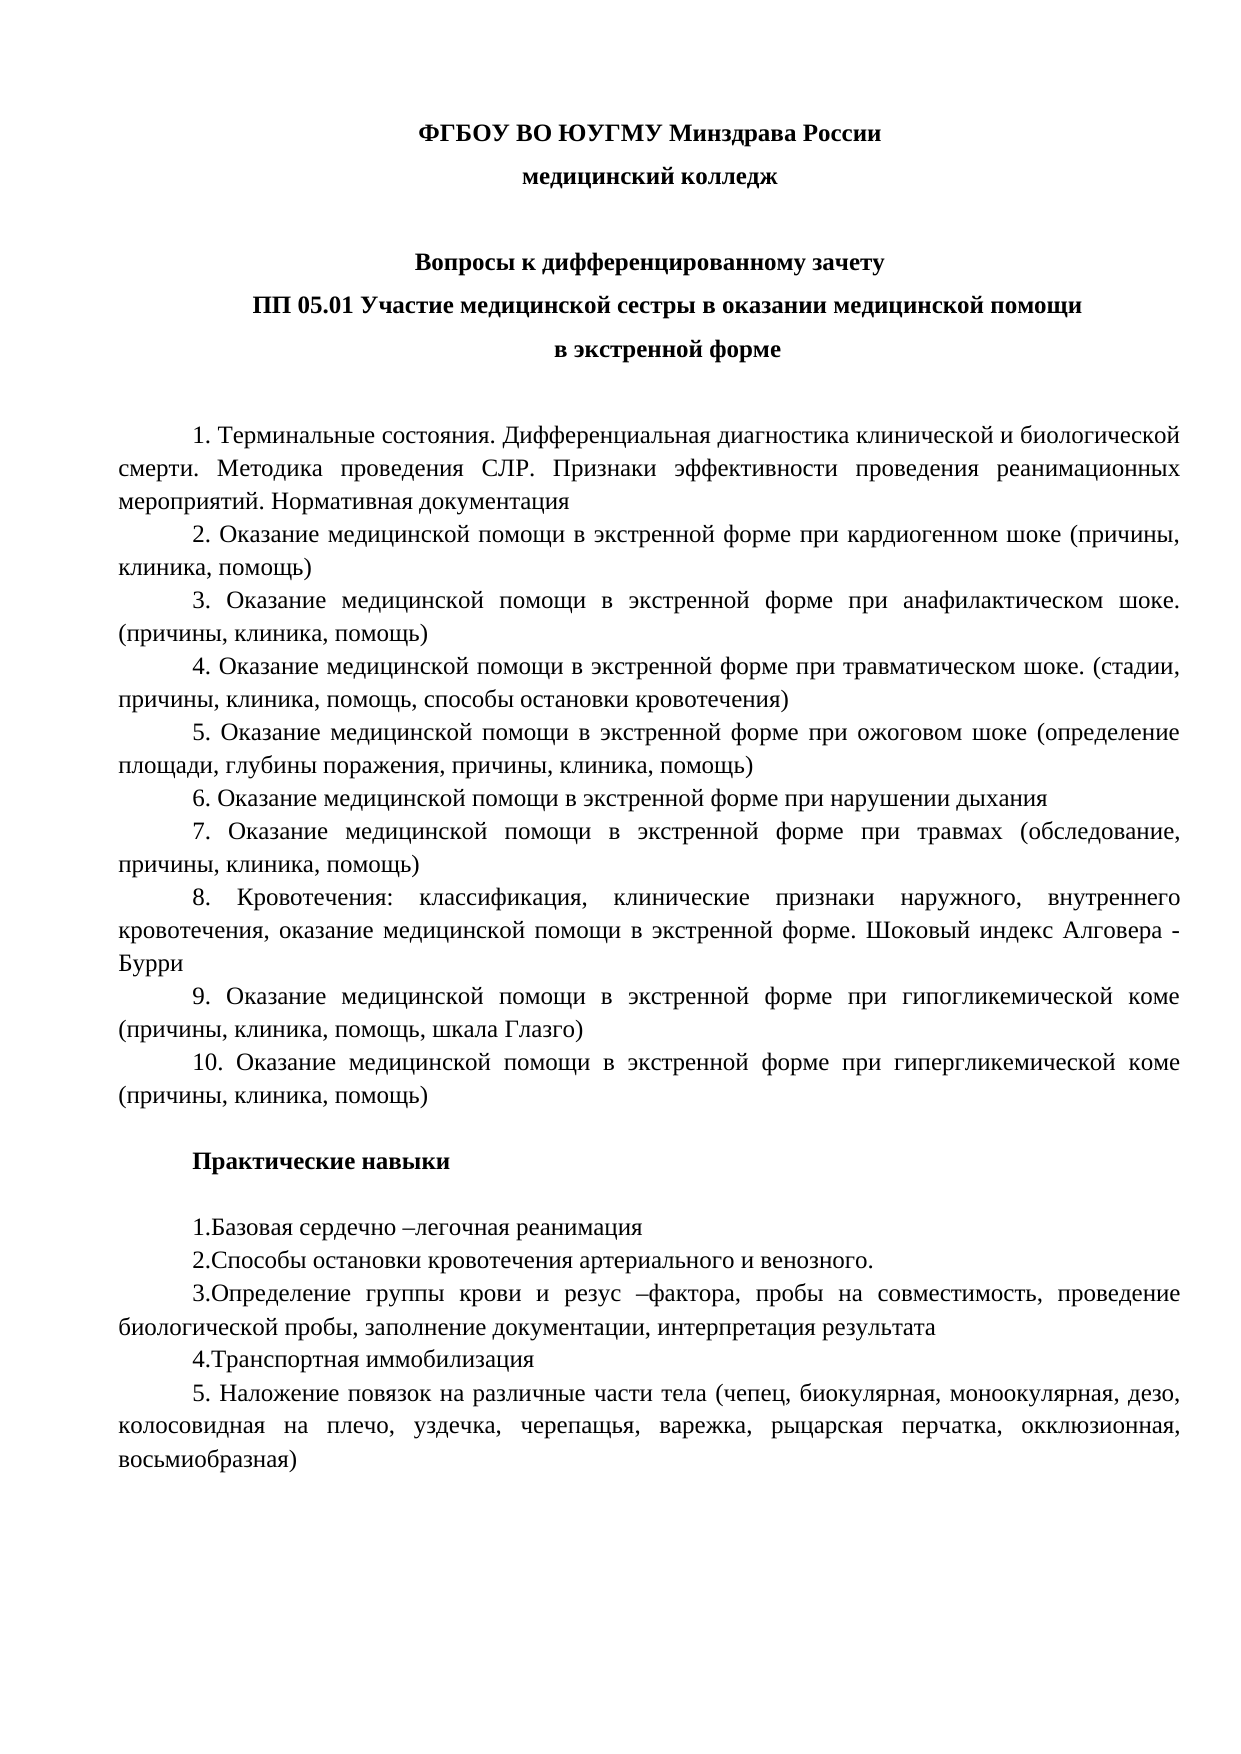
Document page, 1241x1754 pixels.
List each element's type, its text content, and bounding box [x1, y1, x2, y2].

text 6. Оказание медицинской помощи в экстренной форме при нарушении дыхания [118, 783, 1181, 812]
text Практические навыки [118, 1146, 1181, 1175]
text 7. Оказание медицинской помощи в экстренной форме при травмах (обследование, причины, клиника, помощь) [118, 816, 1181, 878]
text 9. Оказание медицинской помощи в экстренной форме при гипогликемической коме (причины, клиника, помощь, шкала Глазго) [118, 981, 1181, 1043]
text 5. Оказание медицинской помощи в экстренной форме при ожоговом шоке (определение площади, глубины поражения, причины, клиника, помощь) [118, 717, 1181, 779]
text 1.Базовая сердечно –легочная реанимация [118, 1212, 1181, 1241]
text 10. Оказание медицинской помощи в экстренной форме при гипергликемической коме (причины, клиника, помощь) [118, 1047, 1181, 1109]
text Вопросы к дифференцированному зачету [118, 247, 1181, 276]
text 4.Транспортная иммобилизация [118, 1344, 1181, 1373]
text 2.Способы остановки кровотечения артериального и венозного. [118, 1246, 1181, 1274]
text 2. Оказание медицинской помощи в экстренной форме при кардиогенном шоке (причины, клиника, помощь) [118, 519, 1181, 581]
text 3. Оказание медицинской помощи в экстренной форме при анафилактическом шоке. (причины, клиника, помощь) [118, 585, 1181, 647]
text ПП 05.01 Участие медицинской сестры в оказании медицинской помощи [153, 291, 1181, 319]
text 1. Терминальные состояния. Дифференциальная диагностика клинической и биологической смерти. Методика проведения СЛР. Признаки эффективности проведения реанимационных мероприятий. Нормативная документация [118, 420, 1181, 515]
text ФГБОУ ВО ЮУГМУ Минздрава России [118, 118, 1181, 147]
text в экстренной форме [153, 334, 1181, 362]
text 5. Наложение повязок на различные части тела (чепец, биокулярная, моноокулярная, дезо, колосовидная на плечо, уздечка, черепащья, варежка, рыцарская перчатка, окклюзионная, восьмиобразная) [118, 1378, 1181, 1472]
text 8. Кровотечения: классификация, клинические признаки наружного, внутреннего кровотечения, оказание медицинской помощи в экстренной форме. Шоковый индекс Алговера -Бурри [118, 882, 1181, 977]
text медицинский колледж [118, 161, 1181, 190]
text 3.Определение группы крови и резус –фактора, пробы на совместимость, проведение биологической пробы, заполнение документации, интерпретация результата [118, 1278, 1181, 1340]
text 4. Оказание медицинской помощи в экстренной форме при травматическом шоке. (стадии, причины, клиника, помощь, способы остановки кровотечения) [118, 651, 1181, 713]
